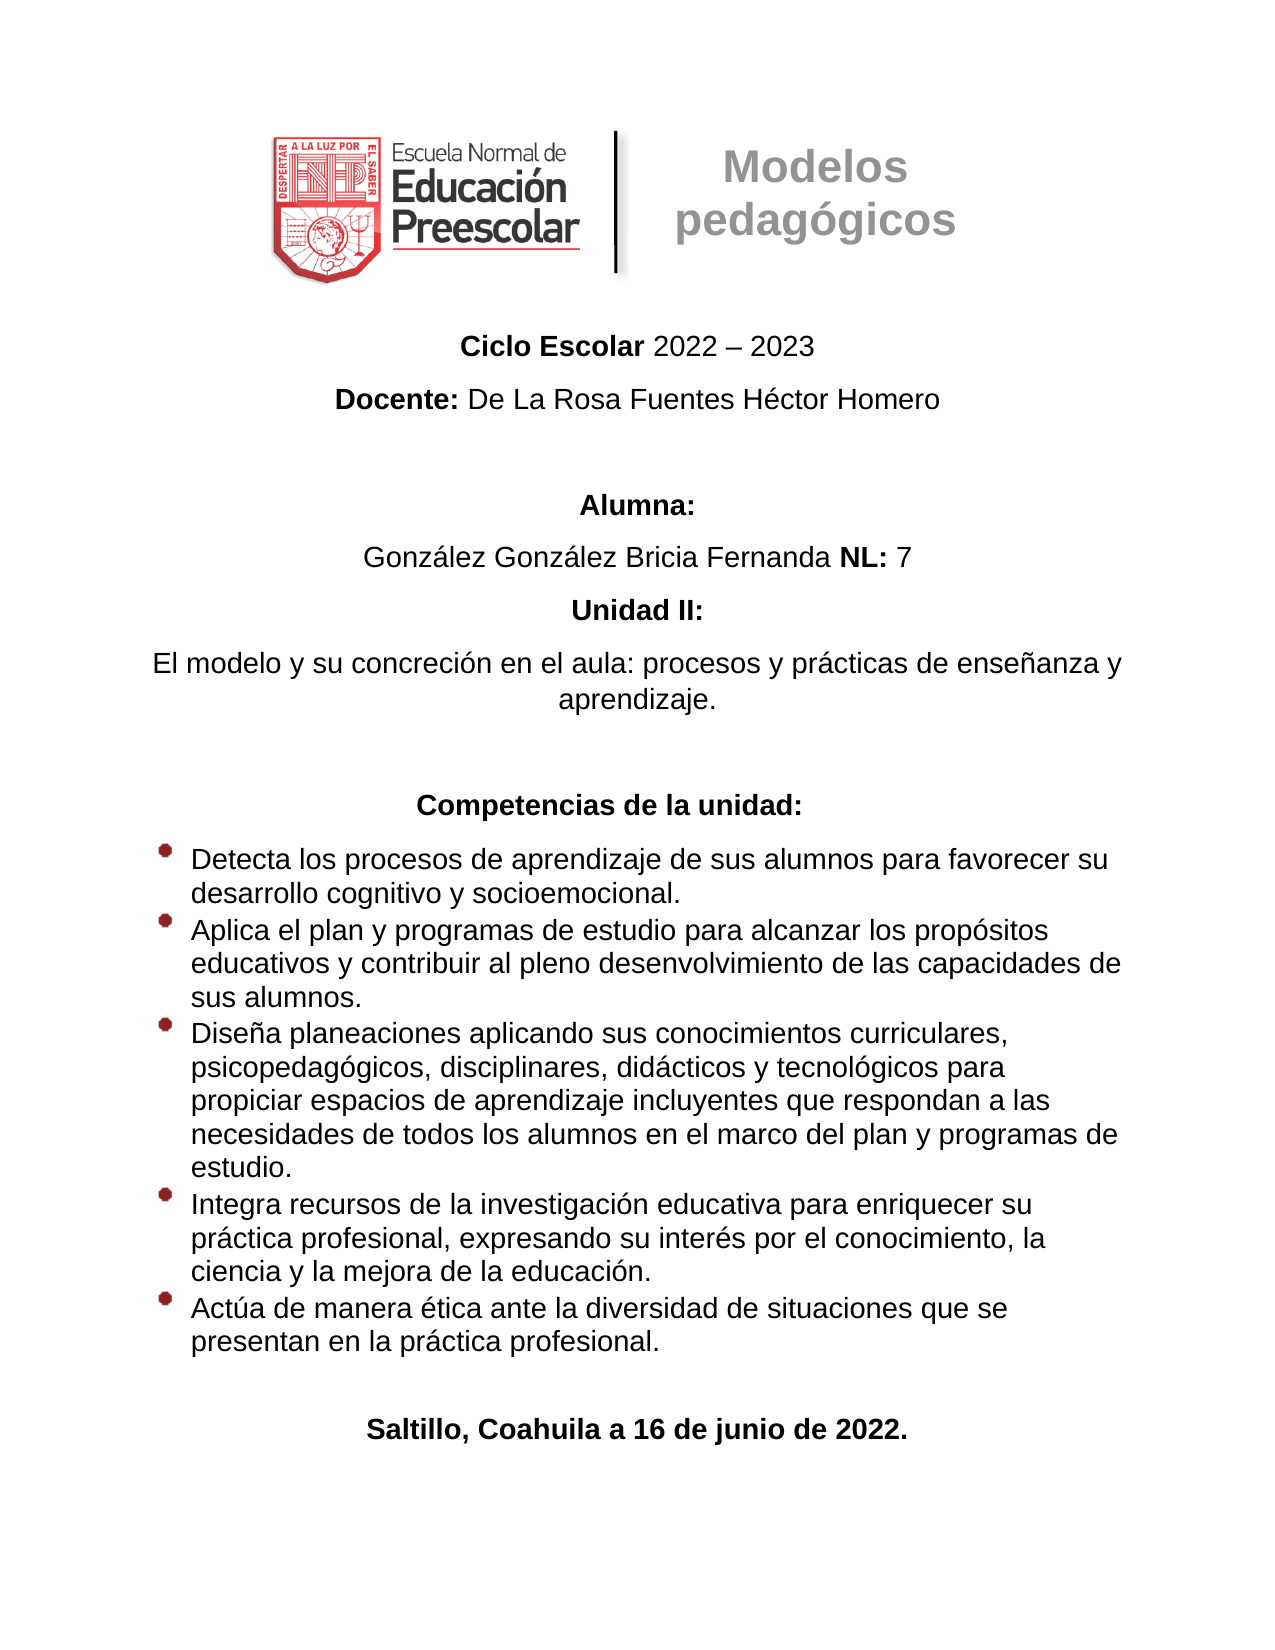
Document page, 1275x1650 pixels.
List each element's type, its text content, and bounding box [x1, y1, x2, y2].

text El modelo y su concreción en el aula: procesos y prácticas de enseñanza y aprendizaje. [150, 646, 1125, 716]
picture [157, 912, 176, 931]
picture [269, 130, 580, 286]
picture [157, 1016, 176, 1035]
text Saltillo, Coahuila a 16 de junio de 2022. [150, 1412, 1125, 1446]
table_header Detecta los procesos de aprendizaje de sus alumnos para favorecer su desarrollo cognitivo y socioemocional. [183, 841, 1125, 911]
table_header Integra recursos de la investigación educativa para enriquecer su práctica profesional, expresando su interés por el conocimiento, la ciencia y la mejora de la educación. [183, 1186, 1125, 1289]
table_header [150, 1015, 183, 1186]
text Docente: De La Rosa Fuentes Héctor Homero [150, 382, 1125, 416]
text Unidad II: [150, 593, 1125, 627]
text Ciclo Escolar 2022 – 2023 [150, 329, 1125, 363]
picture [157, 842, 176, 861]
text Alumna: [150, 488, 1125, 521]
table_header [150, 1289, 183, 1359]
table_header Aplica el plan y programas de estudio para alcanzar los propósitos educativos y contribuir al pleno desenvolvimiento de las capacidades de sus alumnos. [183, 911, 1125, 1015]
picture [157, 1187, 176, 1205]
text Competencias de la unidad: [150, 788, 1125, 821]
picture [157, 1290, 176, 1309]
table_header [150, 1186, 183, 1289]
table_header [150, 841, 183, 911]
table_header Diseña planeaciones aplicando sus conocimientos curriculares, psicopedagógicos, disciplinares, didácticos y tecnológicos para propiciar espacios de aprendizaje incluyentes que respondan a las necesidades de todos los alumnos en el marco del plan y programas de estudio. [183, 1015, 1125, 1186]
table_header [150, 911, 183, 1015]
table_header Actúa de manera ética ante la diversidad de situaciones que se presentan en la práctica profesional. [183, 1289, 1125, 1359]
text González González Bricia Fernanda NL: 7 [150, 541, 1125, 574]
